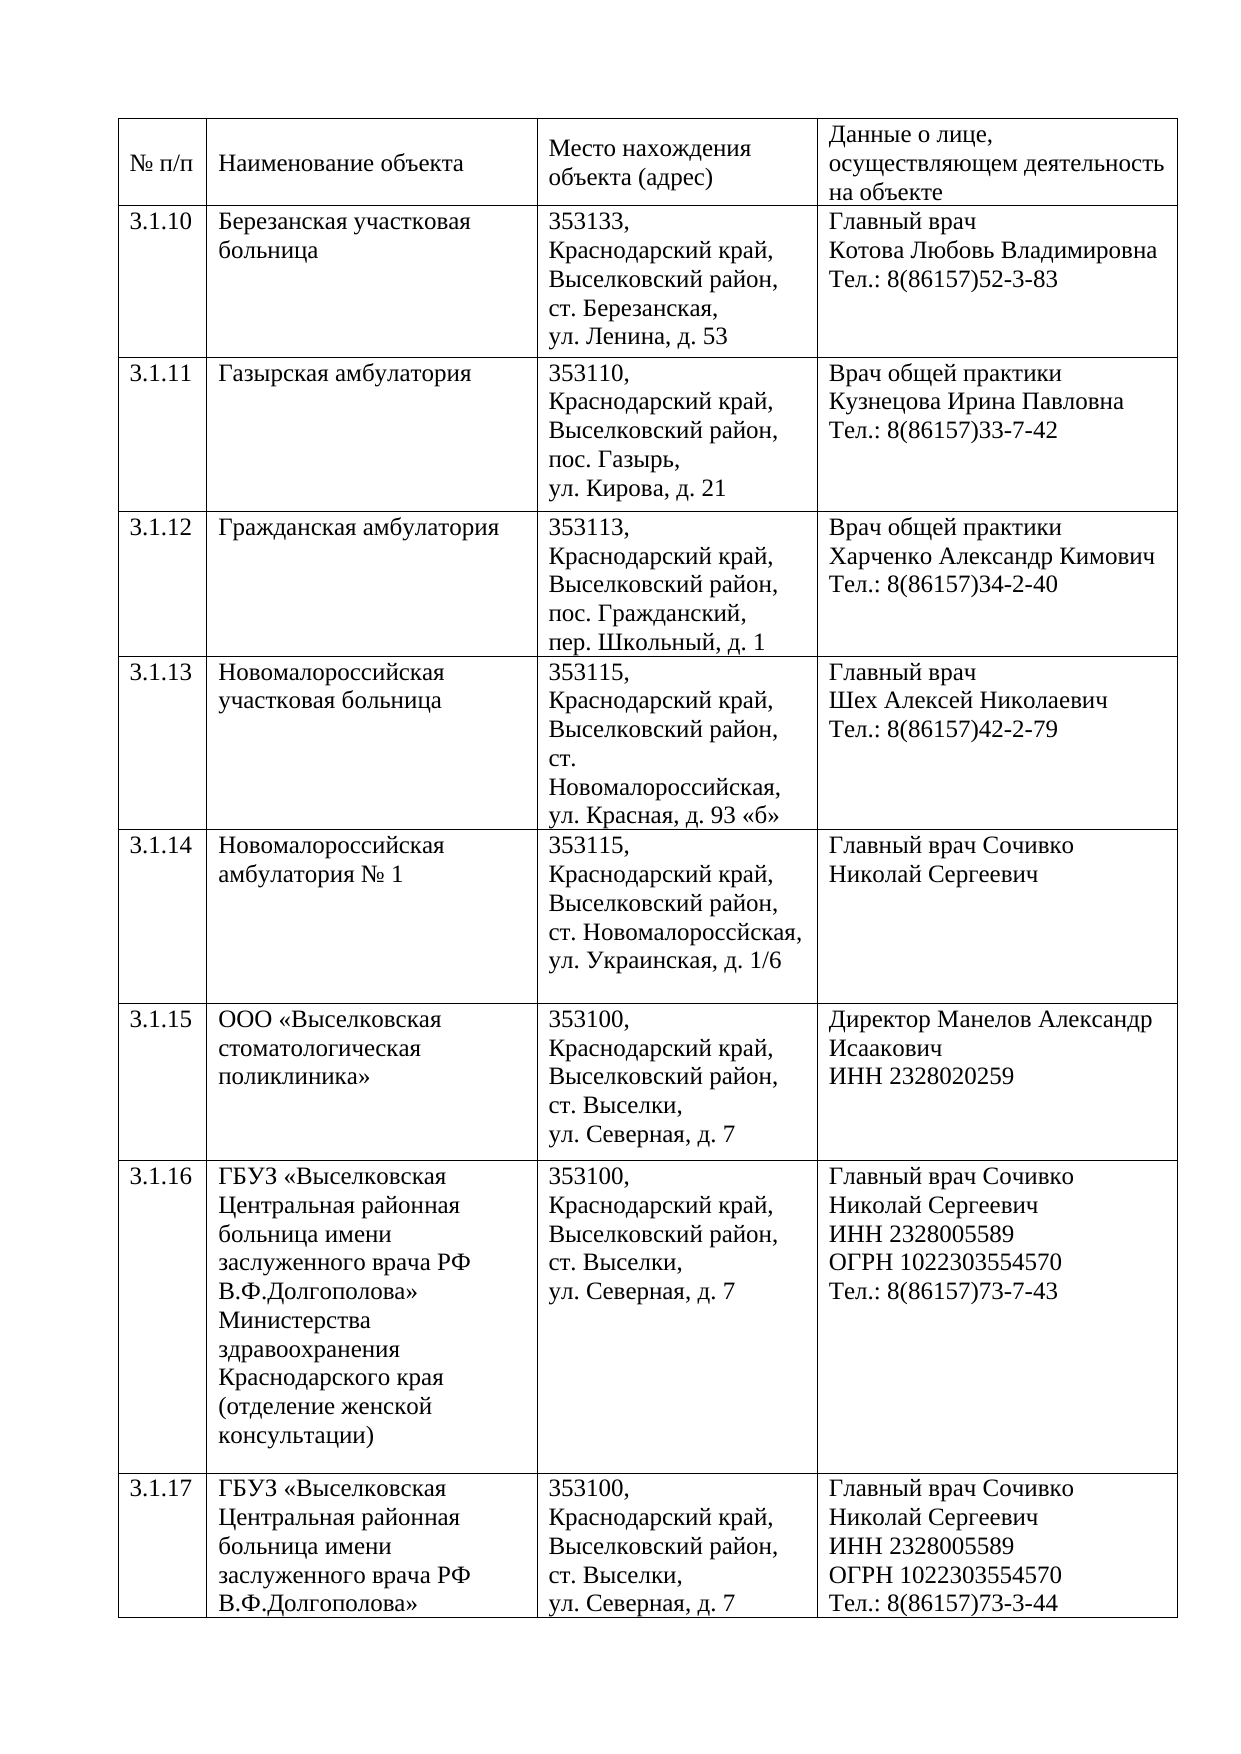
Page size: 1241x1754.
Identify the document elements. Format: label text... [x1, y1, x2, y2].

table_cell ГБУЗ «Выселковская Центральная районная больница имени заслуженного врача РФ В.Ф.Долгополова» Министерства здравоохранения Краснодарского края (отделение женской консультации) [207, 1161, 537, 1472]
table_cell 353115, Краснодарский край, Выселковский район, ст. Новомалороссийская, ул. Красная, д. 93 «б» [538, 657, 817, 829]
table_cell 353115, Краснодарский край, Выселковский район, ст. Новомалороссйская, ул. Украинская, д. 1/6 [538, 830, 817, 1003]
table_cell Директор Манелов Александр Исаакович ИНН 2328020259 [818, 1004, 1177, 1160]
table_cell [207, 1474, 537, 1617]
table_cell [538, 1474, 817, 1617]
table_cell 3.1.17 [119, 1474, 206, 1617]
table_cell Газырская амбулатория [207, 358, 537, 511]
table_cell Главный врач Котова Любовь Владимировна Тел.: 8(86157)52-3-83 [818, 206, 1177, 357]
table_cell Врач общей практики Кузнецова Ирина Павловна Тел.: 8(86157)33-7-42 [818, 358, 1177, 511]
table_cell Главный врач Сочивко Николай Сергеевич [818, 830, 1177, 1003]
table_cell 353100, Краснодарский край, Выселковский район, ст. Выселки, ул. Северная, д. 7 [538, 1004, 817, 1160]
table_cell 3.1.10 [119, 206, 206, 357]
table_cell 3.1.16 [119, 1161, 206, 1472]
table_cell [818, 1474, 1177, 1617]
table_cell 3.1.15 [119, 1004, 206, 1160]
table_cell ООО «Выселковская стоматологическая поликлиника» [207, 1004, 537, 1160]
table_cell 3.1.14 [119, 830, 206, 1003]
table_cell Новомалороссийская участковая больница [207, 657, 537, 829]
table_cell 353113, Краснодарский край, Выселковский район, пос. Гражданский, пер. Школьный, д. 1 [538, 512, 817, 656]
table_cell 353100, Краснодарский край, Выселковский район, ст. Выселки, ул. Северная, д. 7 [538, 1161, 817, 1472]
table_header Место нахождения объекта (адрес) [538, 119, 817, 205]
table_header Данные о лице, осуществляющем деятельность на объекте [818, 119, 1177, 205]
table_header Наименование объекта [207, 119, 537, 205]
table_cell Главный врач Сочивко Николай Сергеевич ИНН 2328005589 ОГРН 1022303554570 Тел.: 8(86157)73-7-43 [818, 1161, 1177, 1472]
table_cell 353133, Краснодарский край, Выселковский район, ст. Березанская, ул. Ленина, д. 53 [538, 206, 817, 357]
table_cell 3.1.12 [119, 512, 206, 656]
table_header № п/п [119, 119, 206, 205]
table_cell 3.1.11 [119, 358, 206, 511]
table_cell Врач общей практики Харченко Александр Кимович Тел.: 8(86157)34-2-40 [818, 512, 1177, 656]
table_cell 3.1.13 [119, 657, 206, 829]
table_cell 353110, Краснодарский край, Выселковский район, пос. Газырь, ул. Кирова, д. 21 [538, 358, 817, 511]
table_cell Березанская участковая больница [207, 206, 537, 357]
table_cell Главный врач Шех Алексей Николаевич Тел.: 8(86157)42-2-79 [818, 657, 1177, 829]
table_cell Гражданская амбулатория [207, 512, 537, 656]
table_cell Новомалороссийская амбулатория № 1 [207, 830, 537, 1003]
